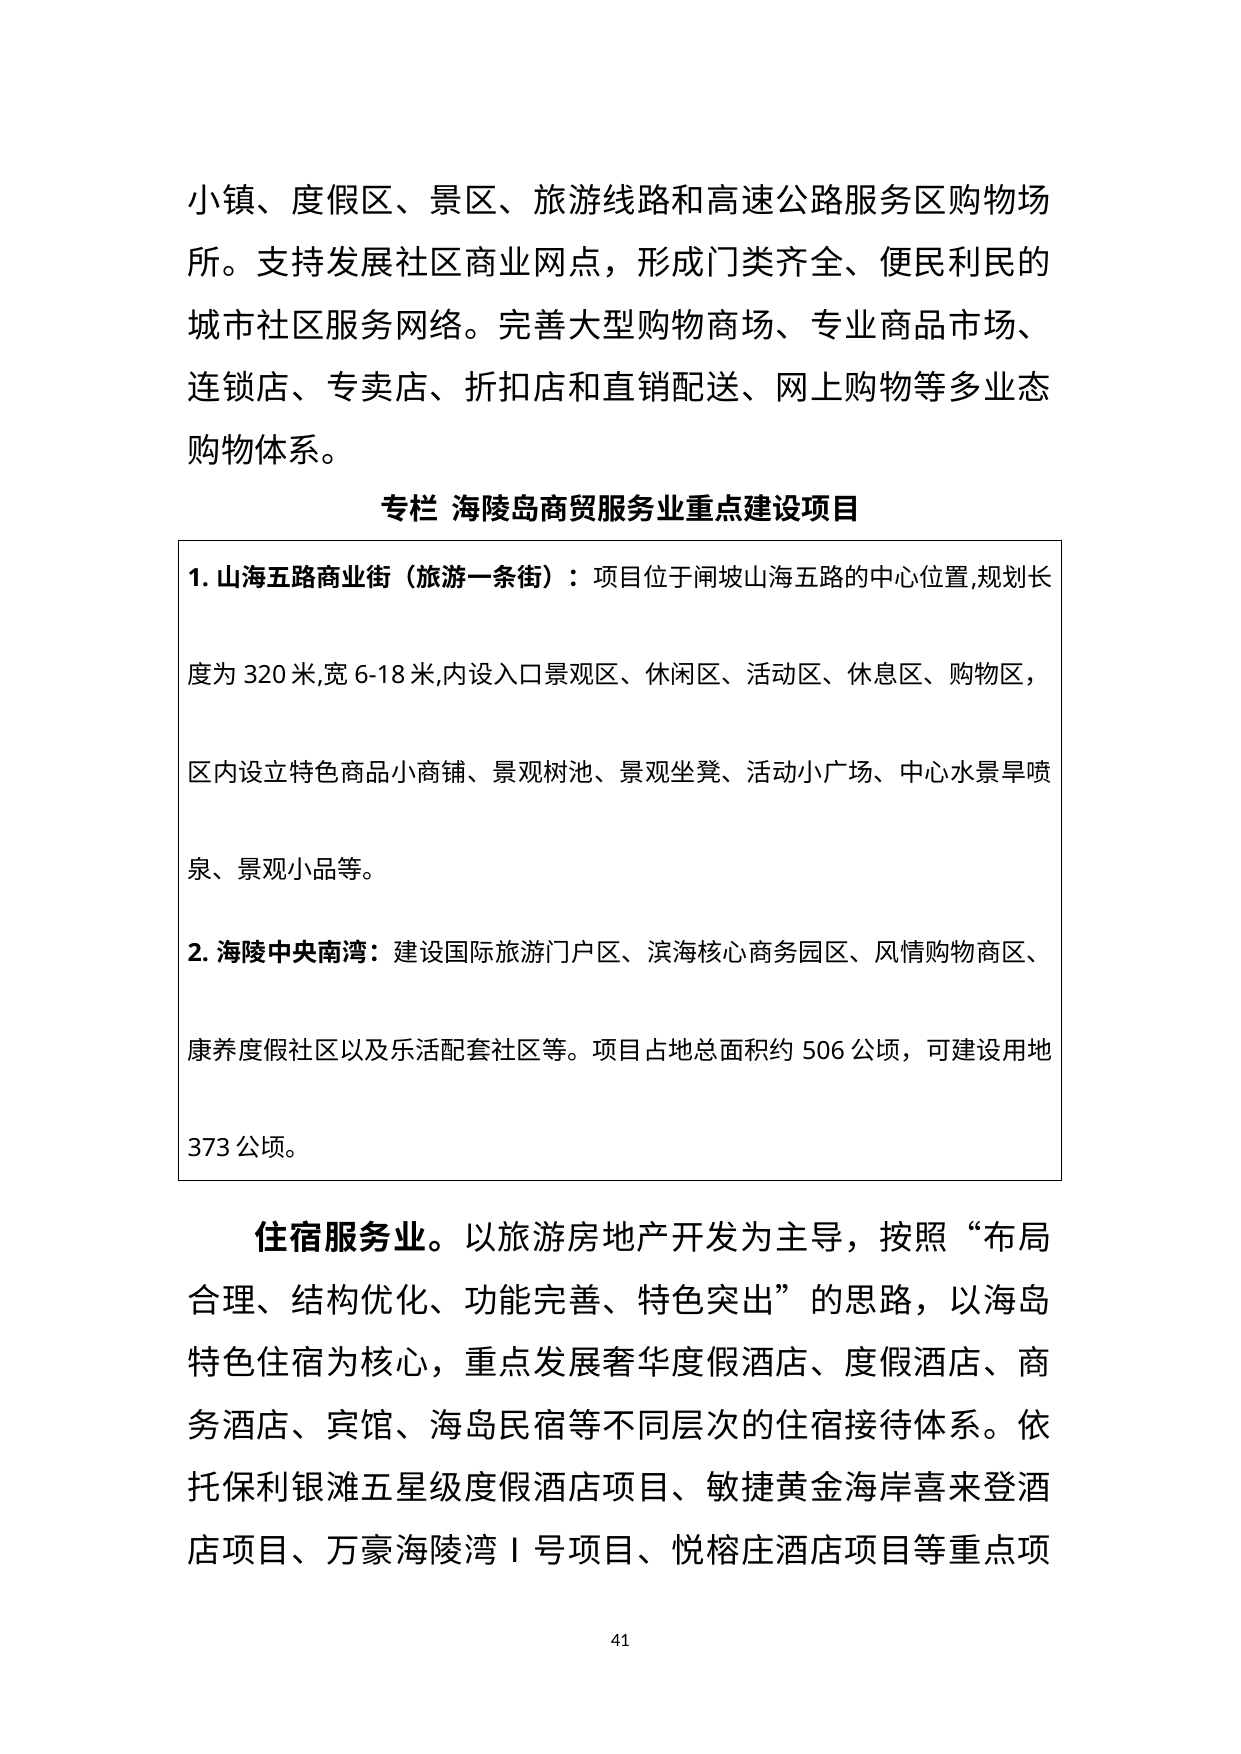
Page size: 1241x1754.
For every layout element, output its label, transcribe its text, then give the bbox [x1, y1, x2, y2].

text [187, 162, 1053, 474]
text 专栏 海陵岛商贸服务业重点建设项目 [187, 474, 1053, 539]
text 2. 海陵中央南湾：建设国际旅游门户区、滨海核心商务园区、风情购物商区、康养度假社区以及乐活配套社区等。项目占地总面积约506公顷，可建设用地373公顷。 [179, 915, 1061, 1180]
text 1. 山海五路商业街（旅游一条街）：项目位于闸坡山海五路的中心位置,规划长度为320米,宽6-18米,内设入口景观区、休闲区、活动区、休息区、购物区，区内设立特色商品小商铺、景观树池、景观坐凳、活动小广场、中心水景旱喷泉、景观小品等。 [179, 541, 1061, 900]
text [187, 1199, 1053, 1574]
